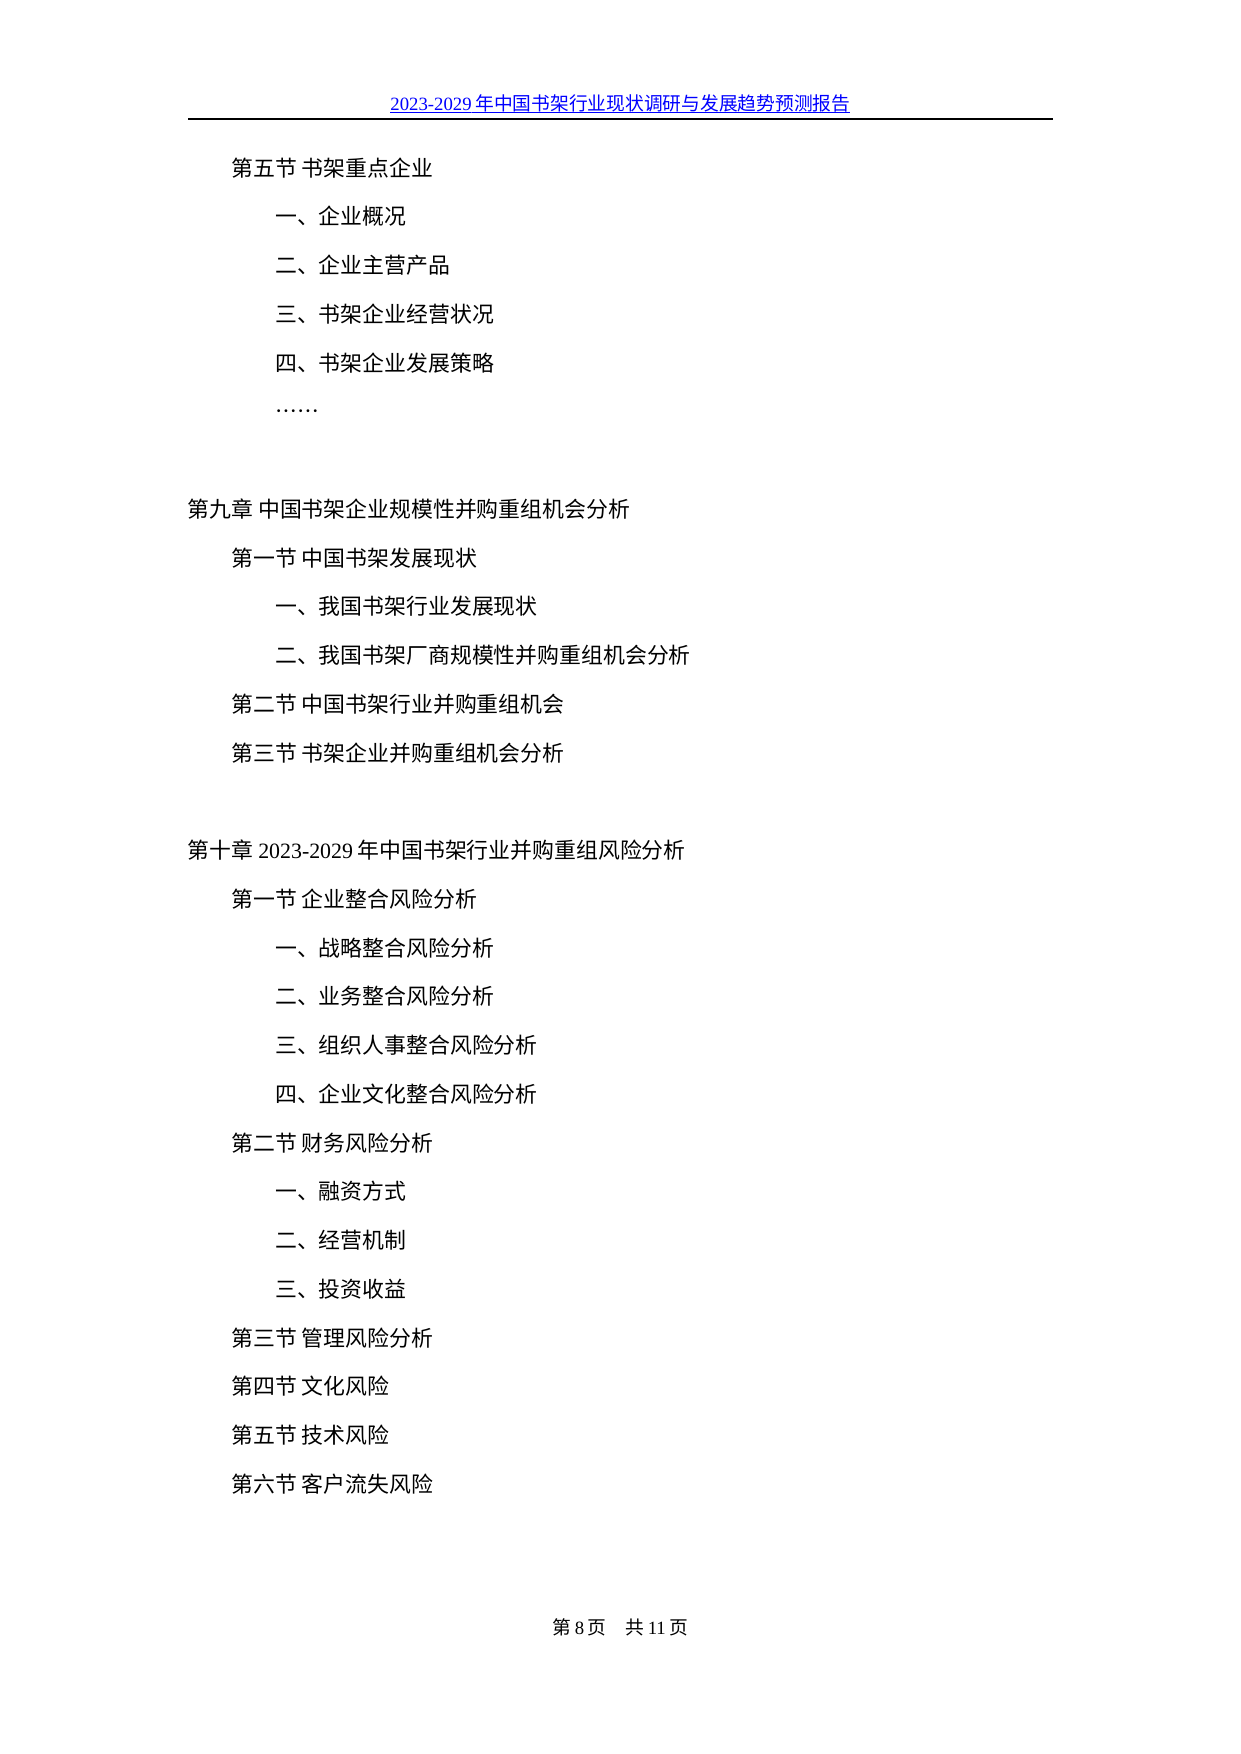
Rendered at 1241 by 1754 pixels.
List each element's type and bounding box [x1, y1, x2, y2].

text [187, 150, 1053, 1499]
